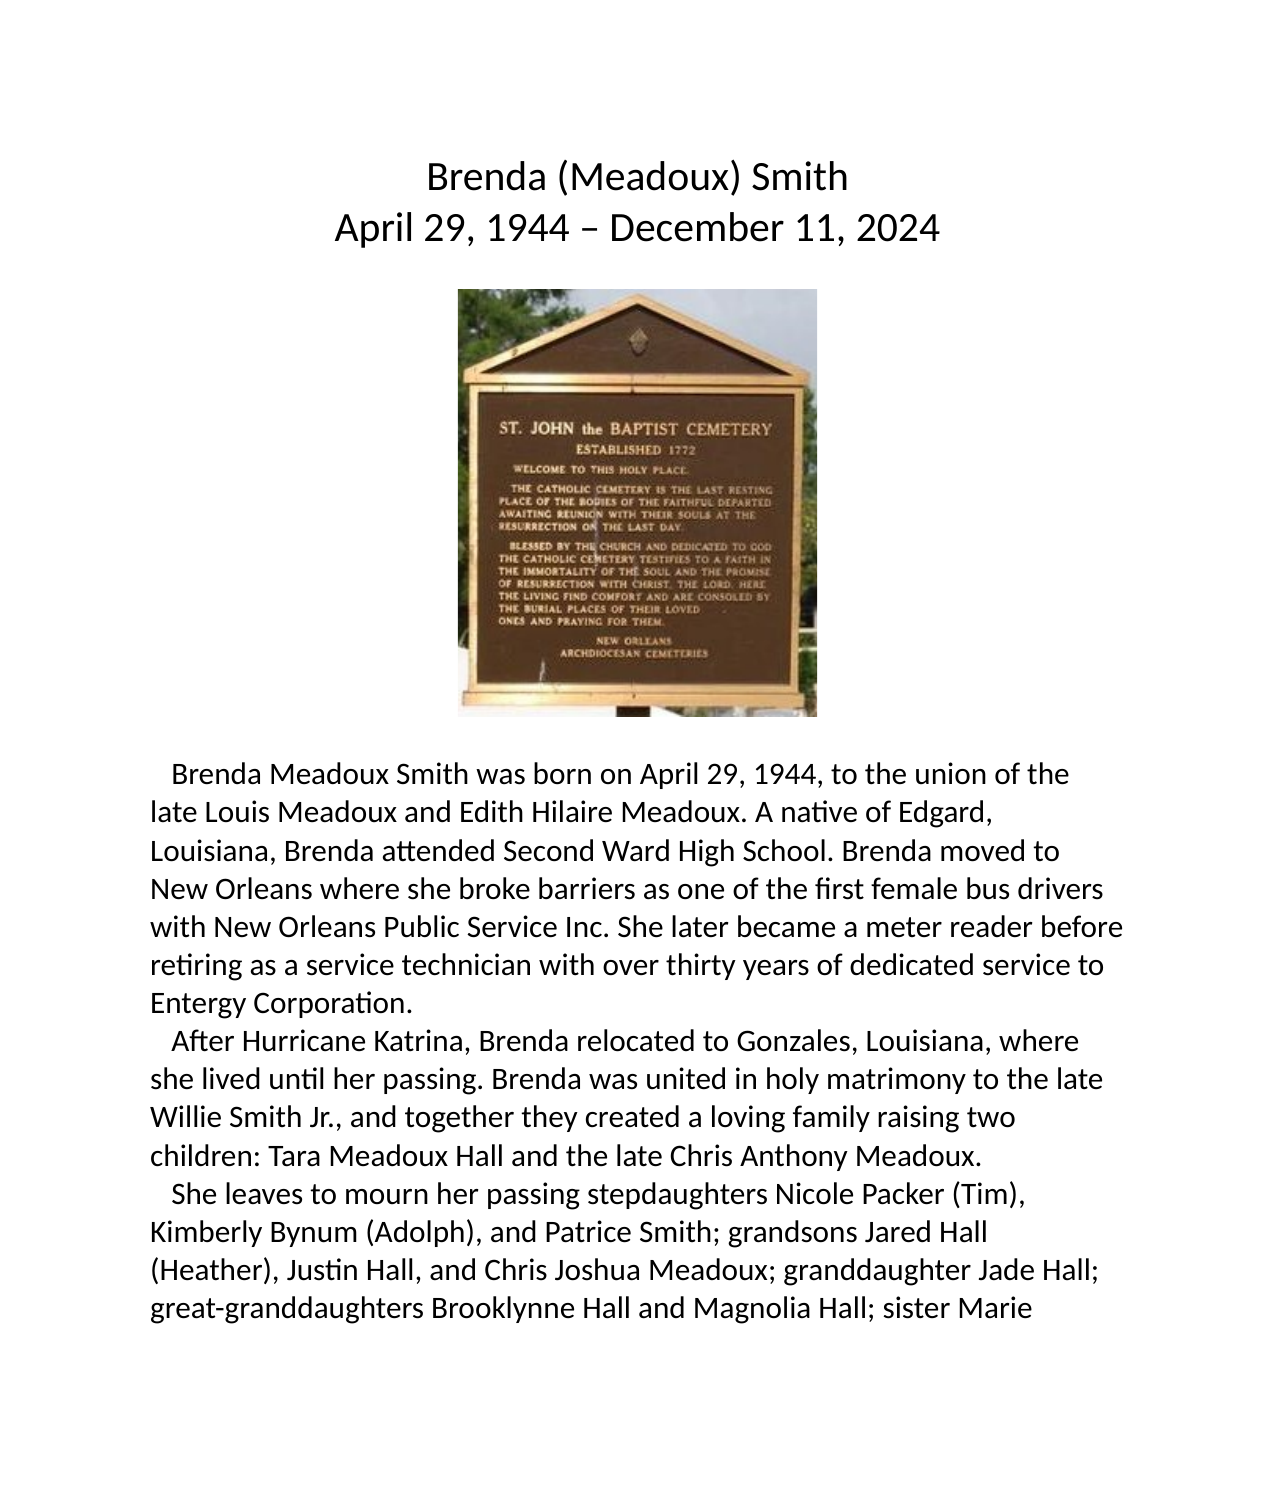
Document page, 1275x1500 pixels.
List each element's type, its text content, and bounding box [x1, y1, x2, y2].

text After Hurricane Katrina, Brenda relocated to Gonzales, Louisiana, where she lived until her passing. Brenda was united in holy matrimony to the late Willie Smith Jr., and together they created a loving family raising two children: Tara Meadoux Hall and the late Chris Anthony Meadoux. [150, 1021, 1125, 1174]
text April 29, 1944 – December 11, 2024 [150, 201, 1125, 252]
text Brenda (Meadoux) Smith [150, 150, 1125, 201]
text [150, 1174, 1125, 1326]
text Brenda Meadoux Smith was born on April 29, 1944, to the union of the late Louis Meadoux and Edith Hilaire Meadoux. A native of Edgard, Louisiana, Brenda attended Second Ward High School. Brenda moved to New Orleans where she broke barriers as one of the first female bus drivers with New Orleans Public Service Inc. She later became a meter reader before retiring as a service technician with over thirty years of dedicated service to Entergy Corporation. [150, 754, 1125, 1021]
picture [457, 289, 818, 717]
